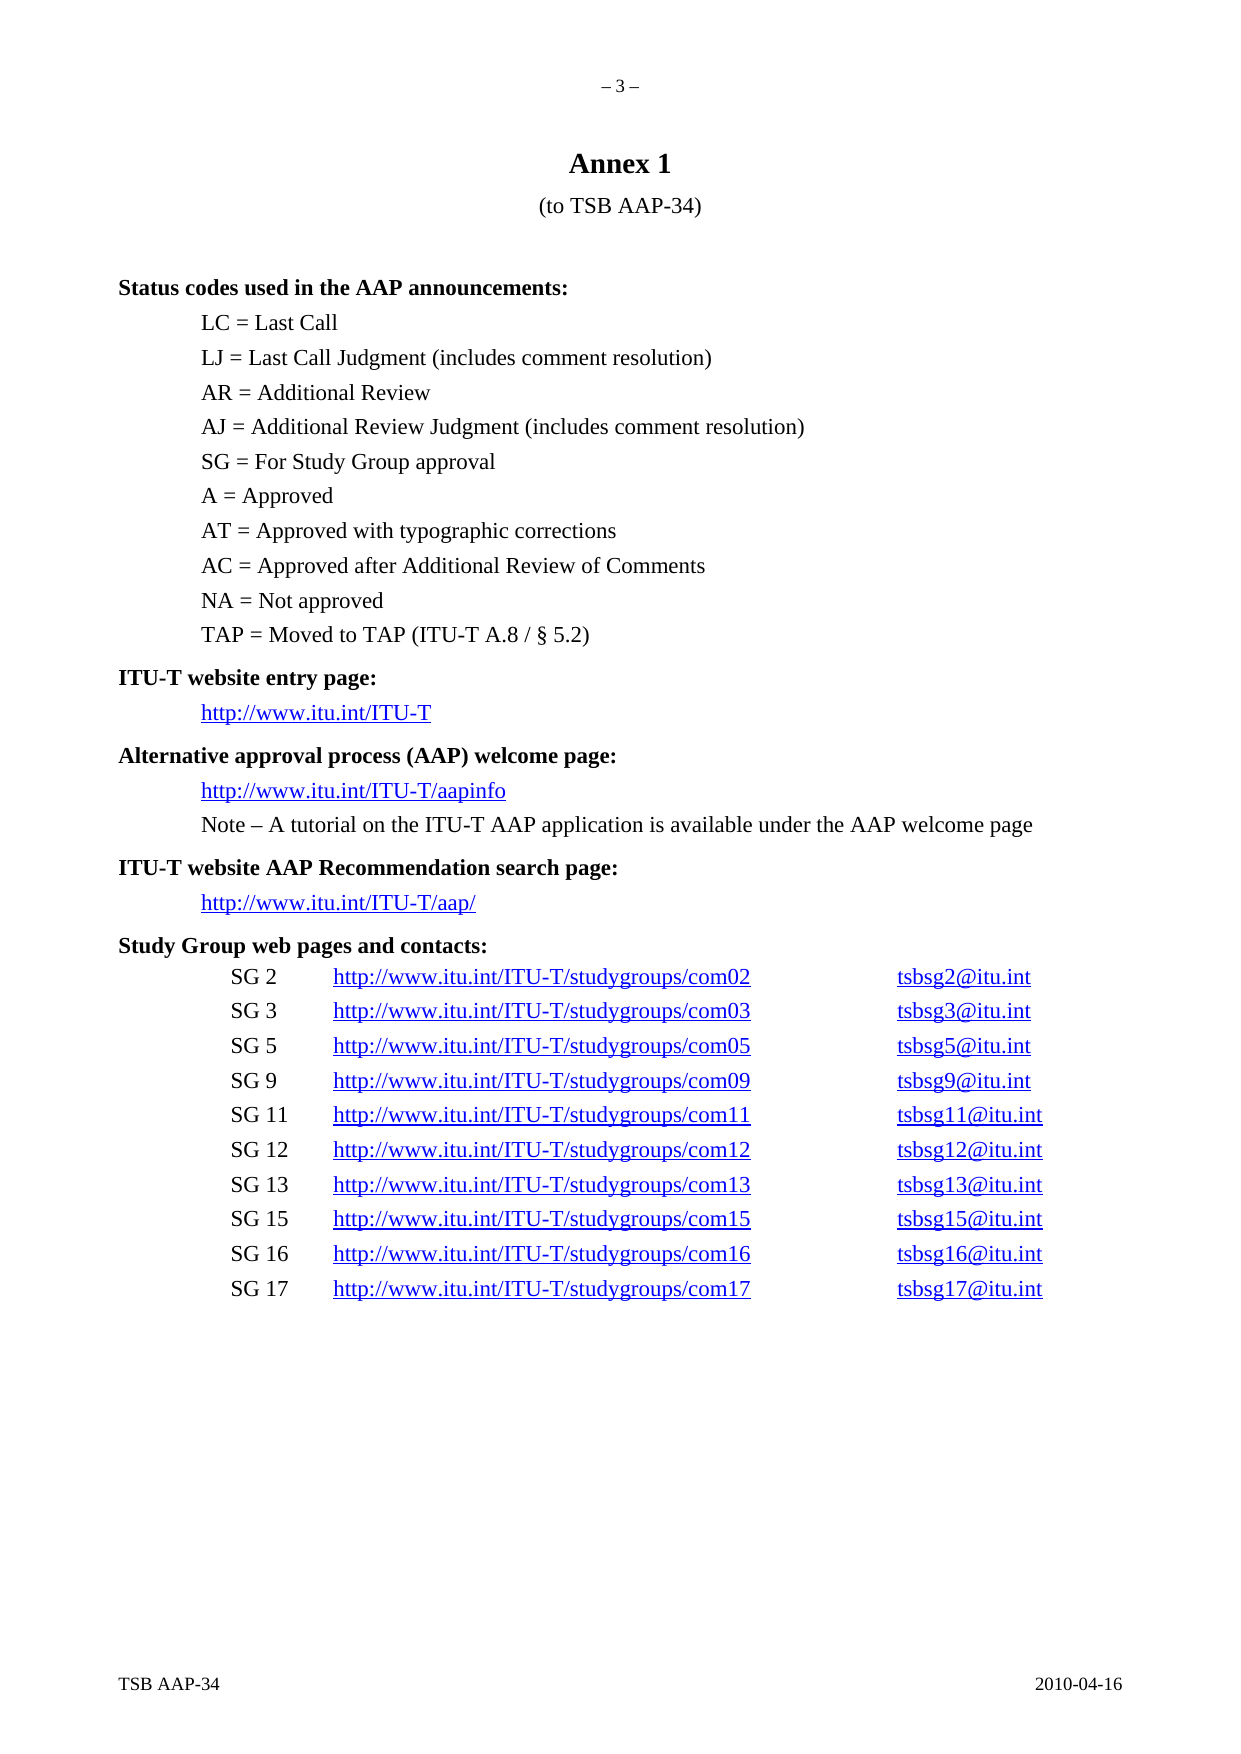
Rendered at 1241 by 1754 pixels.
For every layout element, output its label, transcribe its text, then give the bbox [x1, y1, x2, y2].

table_cell tsbsg11@itu.int [886, 1097, 1093, 1132]
table_cell tsbsg3@itu.int [886, 993, 1093, 1028]
table_cell http://www.itu.int/ITU-T/studygroups/com16 [322, 1236, 886, 1271]
table_cell http://www.itu.int/ITU-T/studygroups/com17 [322, 1271, 886, 1305]
title Annex 1 [118, 147, 1122, 180]
table_cell SG 16 [219, 1236, 322, 1271]
table_cell SG 13 [219, 1167, 322, 1201]
table_header tsbsg2@itu.int [886, 959, 1093, 993]
table_cell http://www.itu.int/ITU-T/studygroups/com03 [322, 993, 886, 1028]
table_cell SG 11 [219, 1097, 322, 1132]
table_cell tsbsg9@itu.int [886, 1063, 1093, 1097]
table_cell http://www.itu.int/ITU-T/studygroups/com13 [322, 1167, 886, 1201]
text AT = Approved with typographic corrections [201, 517, 1122, 544]
text AJ = Additional Review Judgment (includes comment resolution) [201, 413, 1122, 439]
table_cell tsbsg12@itu.int [886, 1132, 1093, 1167]
text (to TSB AAP-34) [118, 193, 1122, 219]
subtitle Alternative approval process (AAP) welcome page: [118, 742, 1122, 768]
text LJ = Last Call Judgment (includes comment resolution) [201, 344, 1122, 370]
text http://www.itu.int/ITU-T/aapinfo [201, 777, 1122, 803]
table_cell SG 5 [219, 1028, 322, 1063]
text AR = Additional Review [201, 378, 1122, 405]
table_cell SG 15 [219, 1201, 322, 1236]
table_cell tsbsg17@itu.int [886, 1271, 1093, 1305]
table_header http://www.itu.int/ITU-T/studygroups/com02 [322, 959, 886, 993]
text A = Approved [201, 483, 1122, 509]
table_cell tsbsg13@itu.int [886, 1167, 1093, 1201]
subtitle Status codes used in the AAP announcements: [118, 274, 1122, 301]
table_cell http://www.itu.int/ITU-T/studygroups/com15 [322, 1201, 886, 1236]
text http://www.itu.int/ITU-T [201, 699, 1122, 725]
table_cell tsbsg15@itu.int [886, 1201, 1093, 1236]
table_cell http://www.itu.int/ITU-T/studygroups/com11 [322, 1097, 886, 1132]
text TAP = Moved to TAP (ITU-T A.8 / § 5.2) [201, 621, 1122, 648]
subtitle Study Group web pages and contacts: [118, 932, 1122, 958]
text SG = For Study Group approval [201, 448, 1122, 474]
table_cell http://www.itu.int/ITU-T/studygroups/com05 [322, 1028, 886, 1063]
table_cell SG 3 [219, 993, 322, 1028]
table_cell SG 17 [219, 1271, 322, 1305]
text LC = Last Call [201, 309, 1122, 336]
table_cell SG 12 [219, 1132, 322, 1167]
subtitle ITU-T website entry page: [118, 664, 1122, 691]
text NA = Not approved [201, 587, 1122, 613]
table_cell SG 9 [219, 1063, 322, 1097]
subtitle ITU-T website AAP Recommendation search page: [118, 854, 1122, 881]
text AC = Approved after Additional Review of Comments [201, 552, 1122, 578]
table_cell tsbsg5@itu.int [886, 1028, 1093, 1063]
table_cell http://www.itu.int/ITU-T/studygroups/com09 [322, 1063, 886, 1097]
table_header SG 2 [219, 959, 322, 993]
text Note – A tutorial on the ITU-T AAP application is available under the AAP welcome page [201, 811, 1122, 838]
table_cell tsbsg16@itu.int [886, 1236, 1093, 1271]
text http://www.itu.int/ITU-T/aap/ [201, 889, 1122, 916]
table_cell http://www.itu.int/ITU-T/studygroups/com12 [322, 1132, 886, 1167]
